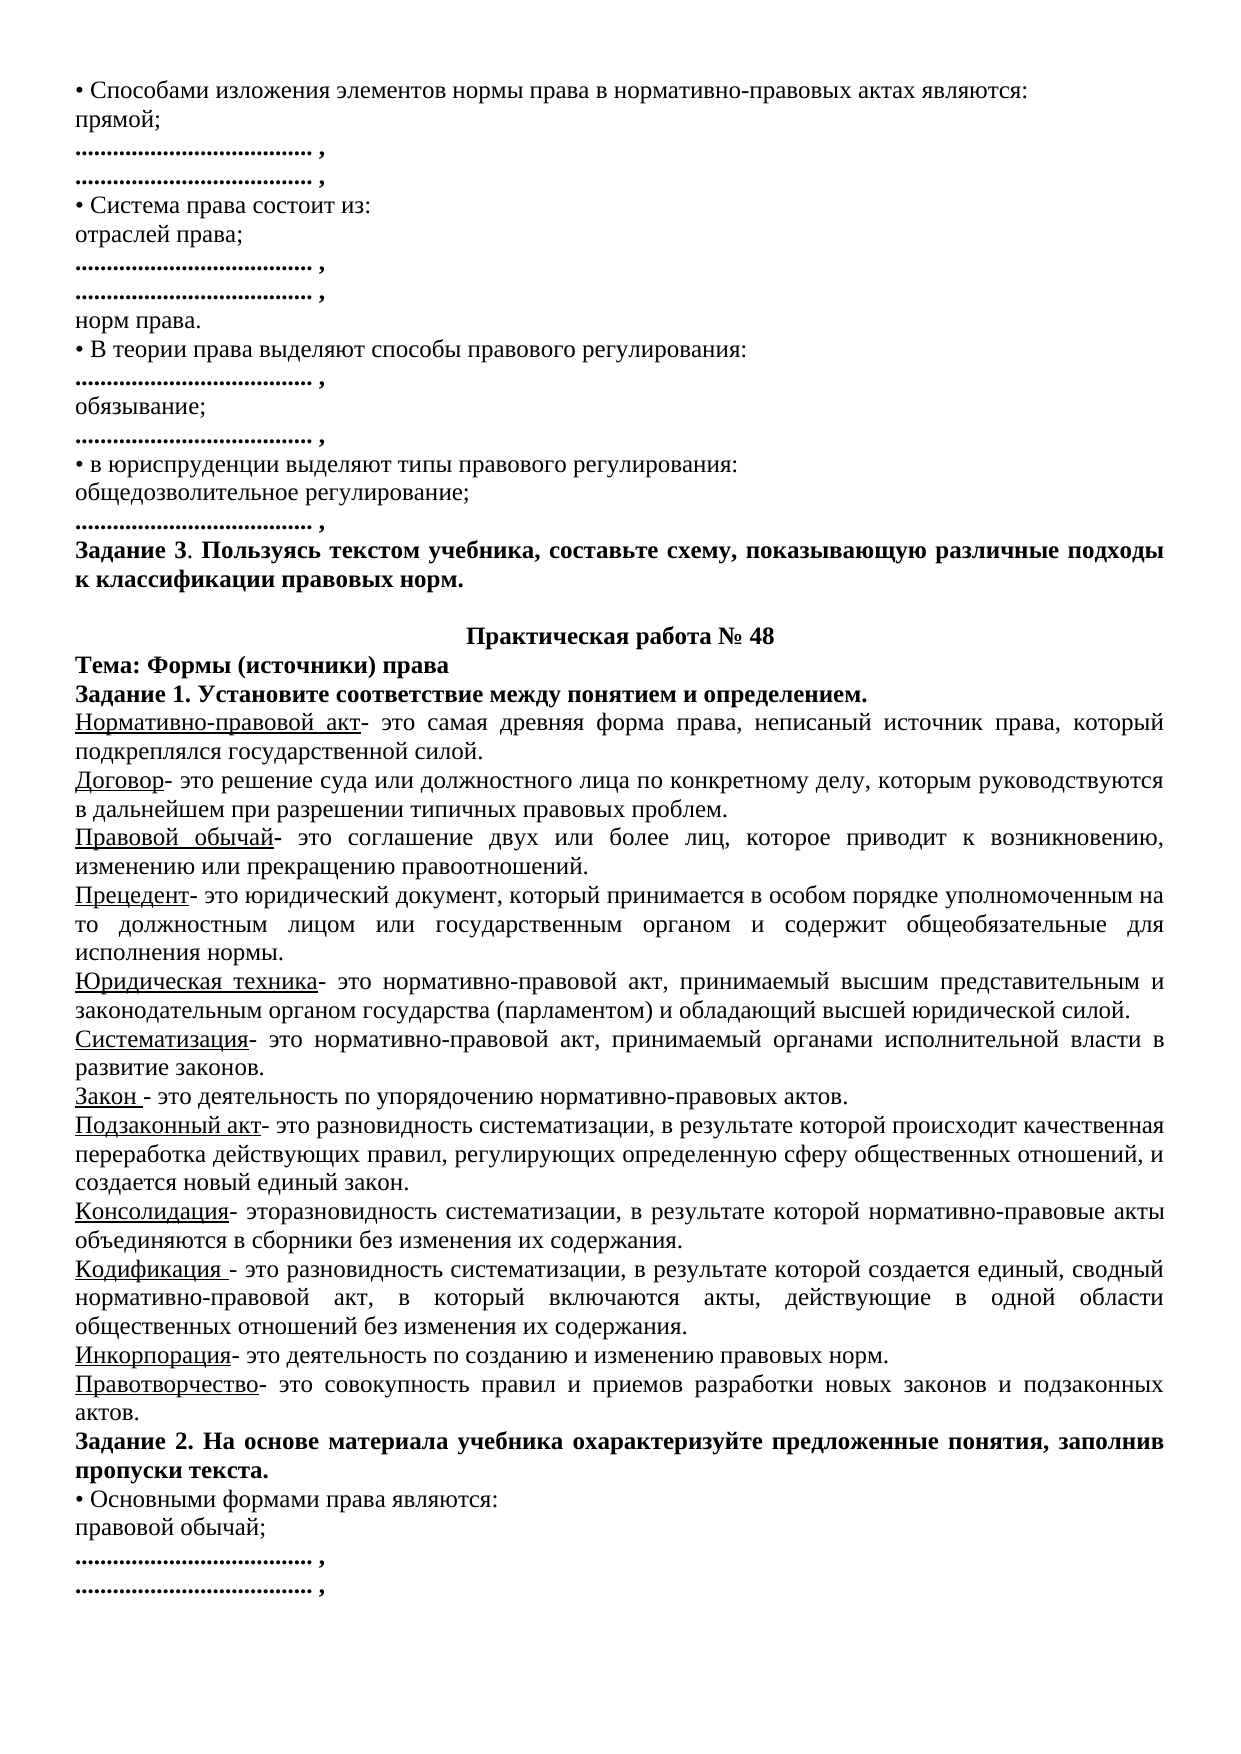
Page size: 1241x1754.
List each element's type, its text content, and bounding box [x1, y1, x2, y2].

text отраслей права; [75, 219, 1165, 247]
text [75, 247, 1165, 276]
text • Система права состоит из: [75, 190, 1165, 219]
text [75, 161, 1165, 190]
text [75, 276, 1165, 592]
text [75, 132, 1165, 161]
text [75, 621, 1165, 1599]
text прямой; [75, 104, 1165, 132]
text • Способами изложения элементов нормы права в нормативно-правовых актах являются: [75, 75, 1165, 104]
